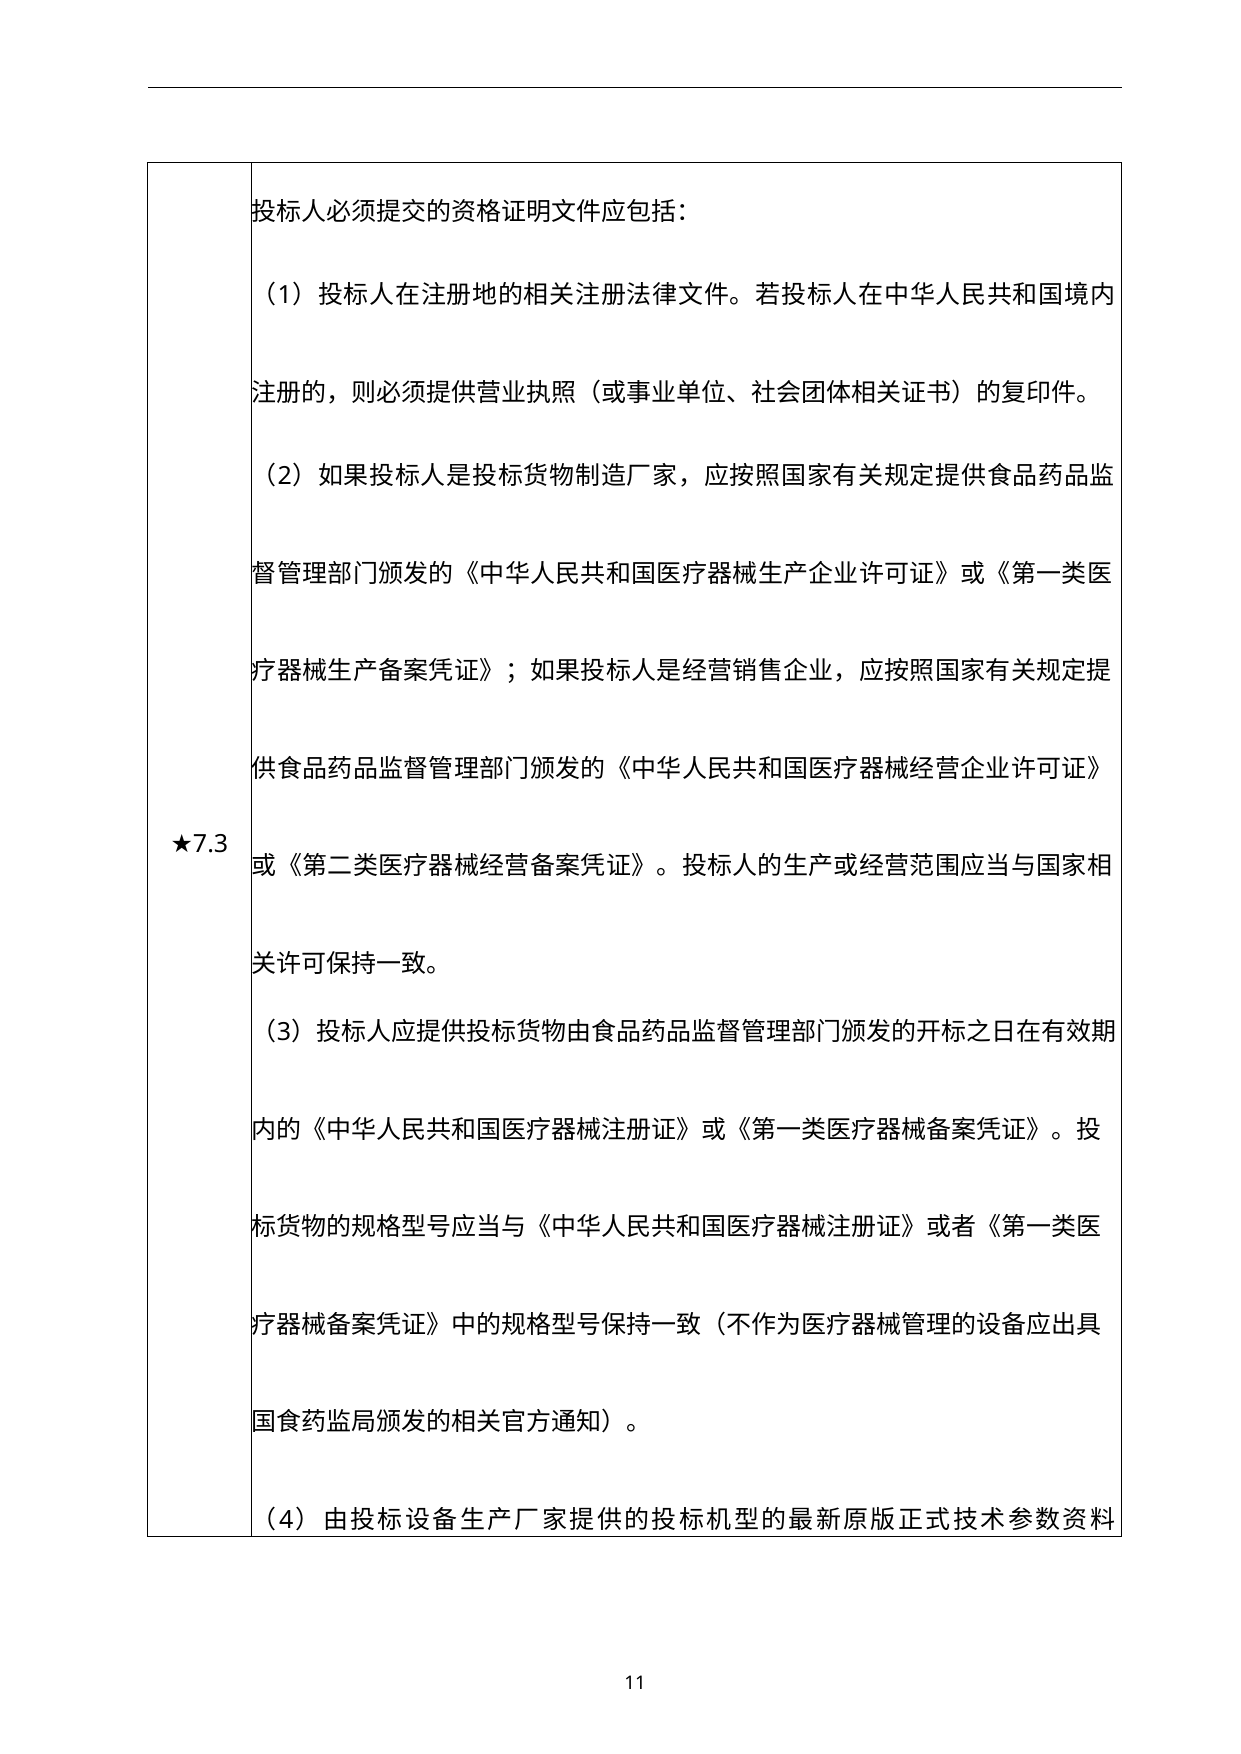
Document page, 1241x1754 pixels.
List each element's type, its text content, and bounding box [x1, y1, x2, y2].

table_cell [252, 163, 1121, 1536]
table_cell ★7.3 [148, 163, 251, 1536]
